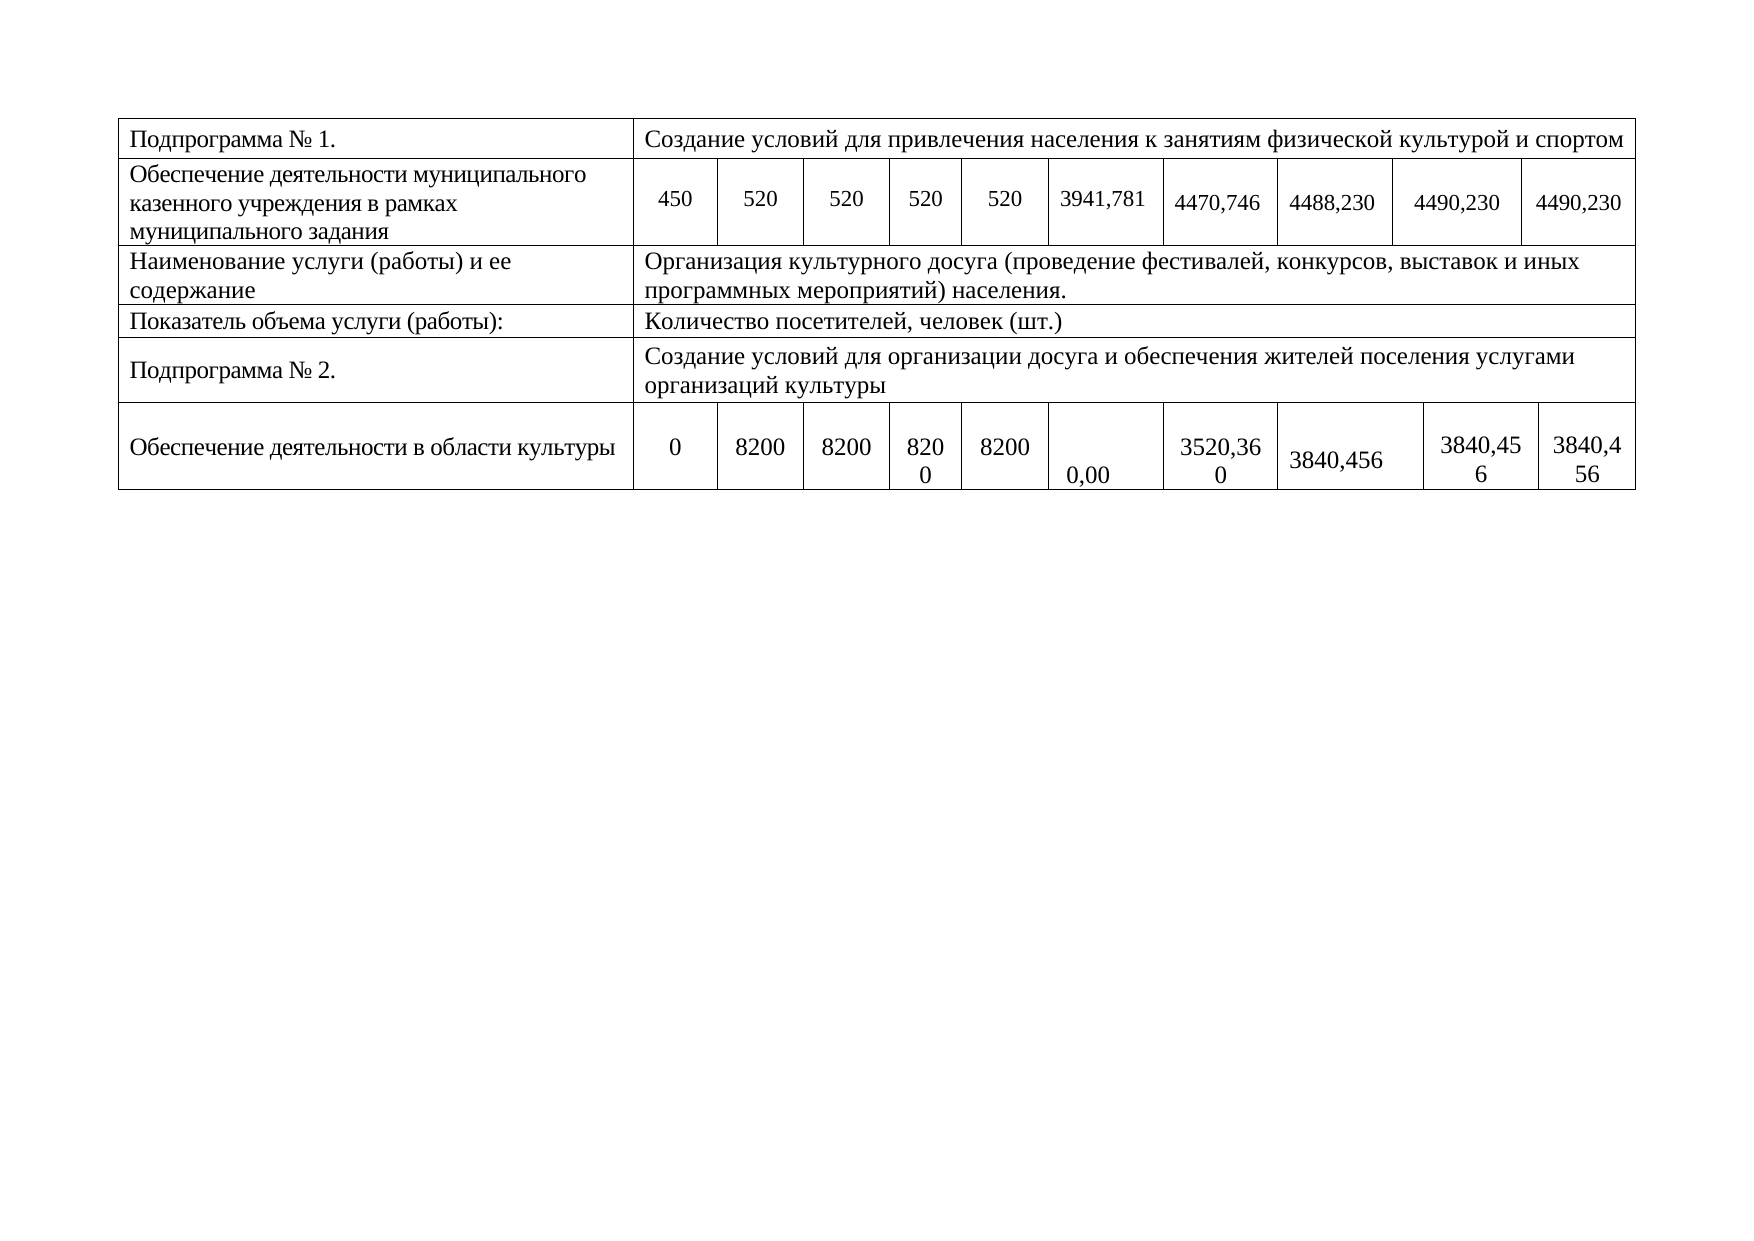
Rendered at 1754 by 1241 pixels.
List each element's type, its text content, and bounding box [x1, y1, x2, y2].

table_cell 3840,456 [1278, 403, 1423, 489]
table_cell Обеспечение деятельности в области культуры [119, 403, 633, 489]
table_cell 450 [634, 159, 717, 245]
table_cell 8200 [718, 403, 803, 489]
table_cell 520 [804, 159, 889, 245]
table_cell Обеспечение деятельности муниципального казенного учреждения в рамках муниципального задания [119, 159, 633, 245]
table_cell Подпрограмма № 1. [119, 119, 633, 158]
table_cell 520 [962, 159, 1048, 245]
table_cell Количество посетителей, человек (шт.) [634, 305, 1635, 337]
table_cell Подпрограмма № 2. [119, 338, 633, 402]
table_cell 4490,230 [1393, 159, 1521, 245]
table_cell Наименование услуги (работы) и ее содержание [119, 246, 633, 304]
table_cell 520 [890, 159, 961, 245]
table_cell 3840,456 [1424, 403, 1538, 489]
table_cell 4490,230 [1522, 159, 1635, 245]
table_cell 4488,230 [1278, 159, 1392, 245]
table_cell 8200 [962, 403, 1048, 489]
table_cell 3520,360 [1164, 403, 1277, 489]
table_cell 520 [718, 159, 803, 245]
table_cell Создание условий для привлечения населения к занятиям физической культурой и спортом [634, 119, 1635, 158]
table_cell Показатель объема услуги (работы): [119, 305, 633, 337]
table_cell 0,00 [1049, 403, 1163, 489]
table_cell 4470,746 [1164, 159, 1277, 245]
table_cell 0 [634, 403, 717, 489]
table_cell 8200 [890, 403, 961, 489]
table_cell 3941,781 [1049, 159, 1163, 245]
table_cell Создание условий для организации досуга и обеспечения жителей поселения услугами организаций культуры [634, 338, 1635, 402]
table_cell Организация культурного досуга (проведение фестивалей, конкурсов, выставок и иных программных мероприятий) населения. [634, 246, 1635, 304]
table_cell 3840,456 [1539, 403, 1635, 489]
table_cell 8200 [804, 403, 889, 489]
